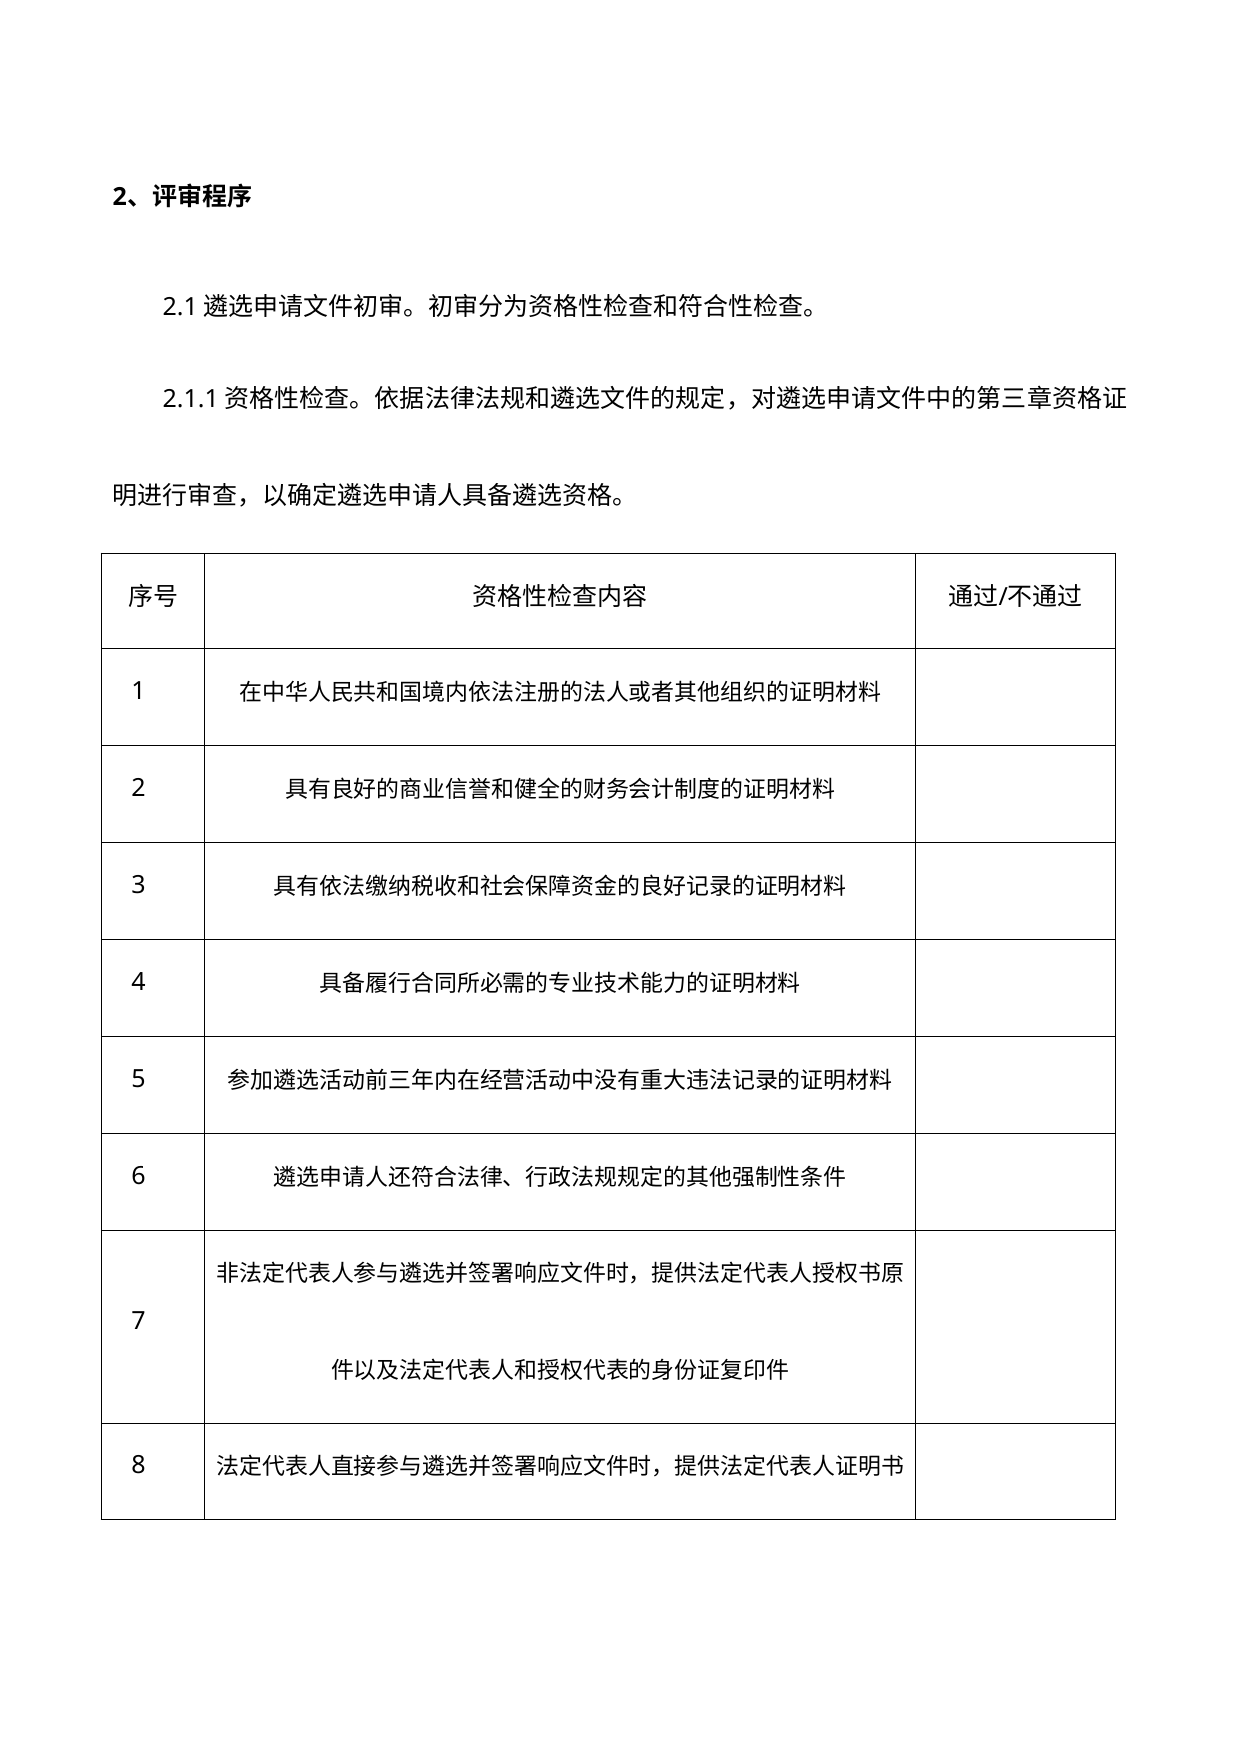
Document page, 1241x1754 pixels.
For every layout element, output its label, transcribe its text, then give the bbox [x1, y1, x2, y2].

table_cell [102, 1231, 204, 1422]
table_cell [102, 843, 204, 939]
table_cell [916, 746, 1115, 842]
table_cell [916, 1134, 1115, 1230]
table_cell 在中华人民共和国境内依法注册的法人或者其他组织的证明材料 [205, 649, 915, 745]
table_cell [102, 649, 204, 745]
subtitle 2、评审程序 [112, 162, 1128, 227]
table_cell [102, 1134, 204, 1230]
table_cell 具有良好的商业信誉和健全的财务会计制度的证明材料 [205, 746, 915, 842]
table_cell [102, 1037, 204, 1133]
text 2.1遴选申请文件初审。初审分为资格性检查和符合性检查。 [112, 272, 1128, 337]
table_header 资格性检查内容 [205, 554, 915, 648]
table_cell 参加遴选活动前三年内在经营活动中没有重大违法记录的证明材料 [205, 1037, 915, 1133]
table_header 通过/不通过 [916, 554, 1115, 648]
text 2.1.1资格性检查。依据法律法规和遴选文件的规定，对遴选申请文件中的第三章资格证明进行审查，以确定遴选申请人具备遴选资格。 [112, 364, 1128, 526]
table_cell 非法定代表人参与遴选并签署响应文件时，提供法定代表人授权书原件以及法定代表人和授权代表的身份证复印件 [205, 1231, 915, 1422]
table_cell 遴选申请人还符合法律、行政法规规定的其他强制性条件 [205, 1134, 915, 1230]
table_cell [102, 940, 204, 1036]
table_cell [205, 1424, 915, 1519]
table_header 序号 [102, 554, 204, 648]
table_cell [916, 843, 1115, 939]
table_cell 具有依法缴纳税收和社会保障资金的良好记录的证明材料 [205, 843, 915, 939]
table_cell [102, 1424, 204, 1519]
table_cell [916, 940, 1115, 1036]
table_cell [916, 1037, 1115, 1133]
table_cell [916, 1231, 1115, 1422]
table_cell [916, 649, 1115, 745]
table_cell [916, 1424, 1115, 1519]
table_cell [102, 746, 204, 842]
table_cell 具备履行合同所必需的专业技术能力的证明材料 [205, 940, 915, 1036]
